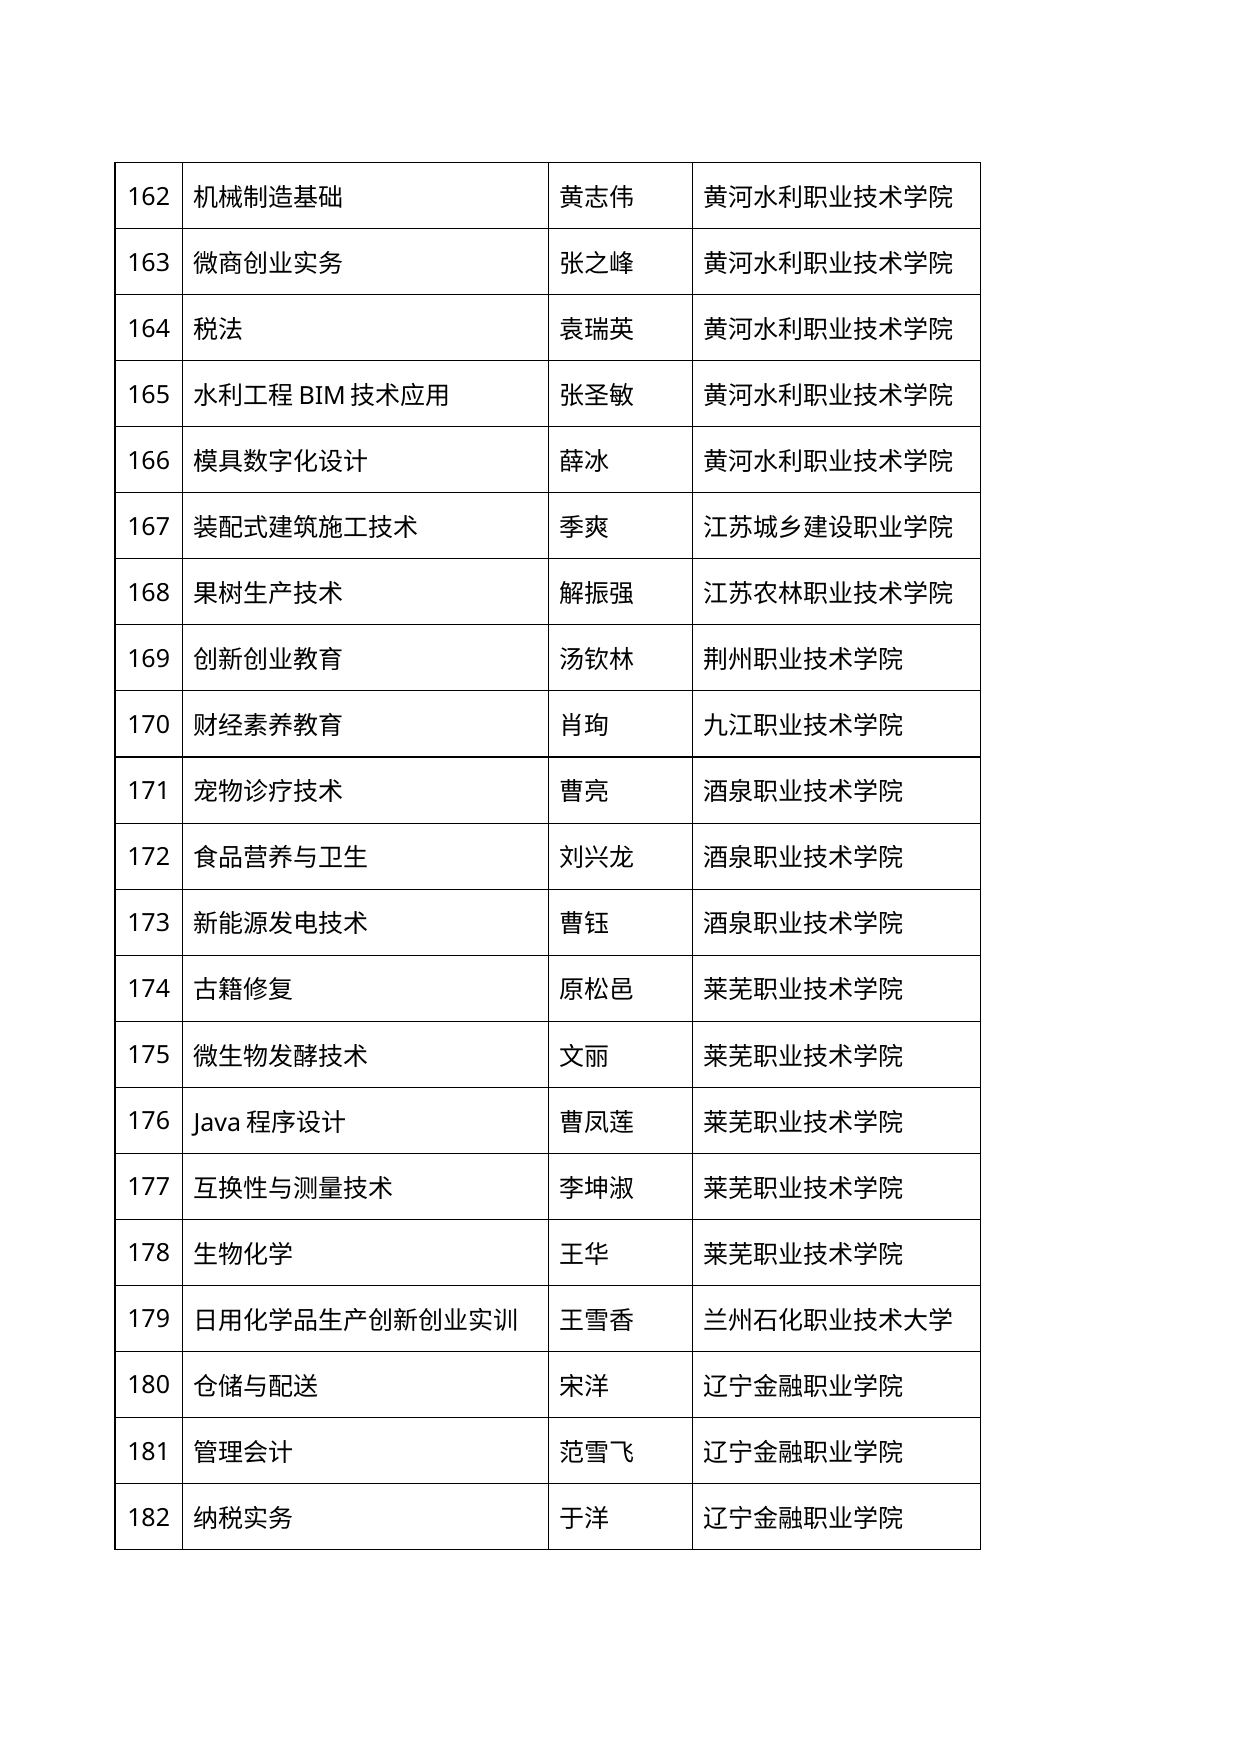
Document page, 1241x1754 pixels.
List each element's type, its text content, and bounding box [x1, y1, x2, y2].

table_cell 171 [116, 758, 182, 822]
table_cell 兰州石化职业技术大学 [693, 1286, 980, 1351]
table_cell 税法 [183, 295, 548, 360]
table_cell 古籍修复 [183, 956, 548, 1021]
table_cell 管理会计 [183, 1418, 548, 1483]
table_cell 165 [116, 361, 182, 426]
table_cell 172 [116, 824, 182, 888]
table_cell 纳税实务 [183, 1484, 548, 1549]
table_cell 辽宁金融职业学院 [693, 1484, 980, 1549]
table_cell 酒泉职业技术学院 [693, 890, 980, 954]
table_cell 王雪香 [549, 1286, 692, 1351]
table_cell Java程序设计 [183, 1088, 548, 1153]
table_cell 装配式建筑施工技术 [183, 493, 548, 558]
table_cell 182 [116, 1484, 182, 1549]
table_cell 原松邑 [549, 956, 692, 1021]
table_cell 黄志伟 [549, 163, 692, 228]
table_cell 江苏农林职业技术学院 [693, 559, 980, 624]
table_cell 李坤淑 [549, 1154, 692, 1219]
table_cell 黄河水利职业技术学院 [693, 295, 980, 360]
table_cell 文丽 [549, 1022, 692, 1087]
table_cell 176 [116, 1088, 182, 1153]
table_cell 173 [116, 890, 182, 954]
table_cell 175 [116, 1022, 182, 1087]
table_cell 174 [116, 956, 182, 1021]
table_cell 黄河水利职业技术学院 [693, 163, 980, 228]
table_cell 范雪飞 [549, 1418, 692, 1483]
table_cell 江苏城乡建设职业学院 [693, 493, 980, 558]
table_cell 169 [116, 625, 182, 690]
table_cell 日用化学品生产创新创业实训 [183, 1286, 548, 1351]
table_cell 刘兴龙 [549, 824, 692, 888]
table_cell 于洋 [549, 1484, 692, 1549]
table_cell 微生物发酵技术 [183, 1022, 548, 1087]
table_cell 王华 [549, 1220, 692, 1285]
table_cell 曹钰 [549, 890, 692, 954]
table_cell 微商创业实务 [183, 229, 548, 294]
table_cell 莱芜职业技术学院 [693, 1154, 980, 1219]
table_cell 181 [116, 1418, 182, 1483]
table_cell 莱芜职业技术学院 [693, 1220, 980, 1285]
table_cell 张圣敏 [549, 361, 692, 426]
table_cell 166 [116, 427, 182, 492]
table_cell 果树生产技术 [183, 559, 548, 624]
table_cell 莱芜职业技术学院 [693, 1022, 980, 1087]
table_cell 薛冰 [549, 427, 692, 492]
table_cell 季爽 [549, 493, 692, 558]
table_cell 生物化学 [183, 1220, 548, 1285]
table_cell 解振强 [549, 559, 692, 624]
table_cell 张之峰 [549, 229, 692, 294]
table_cell 163 [116, 229, 182, 294]
table_cell 食品营养与卫生 [183, 824, 548, 888]
table_cell 辽宁金融职业学院 [693, 1352, 980, 1417]
table_cell 荆州职业技术学院 [693, 625, 980, 690]
table_cell 178 [116, 1220, 182, 1285]
table_cell 黄河水利职业技术学院 [693, 427, 980, 492]
table_cell 九江职业技术学院 [693, 691, 980, 756]
table_cell 宋洋 [549, 1352, 692, 1417]
table_cell 互换性与测量技术 [183, 1154, 548, 1219]
table_cell 177 [116, 1154, 182, 1219]
table_cell 汤钦林 [549, 625, 692, 690]
table_cell 168 [116, 559, 182, 624]
table_cell 肖珣 [549, 691, 692, 756]
table_cell 164 [116, 295, 182, 360]
table_cell 莱芜职业技术学院 [693, 956, 980, 1021]
table_cell 新能源发电技术 [183, 890, 548, 954]
table_cell 180 [116, 1352, 182, 1417]
table_cell 创新创业教育 [183, 625, 548, 690]
table_cell 曹凤莲 [549, 1088, 692, 1153]
table_cell 黄河水利职业技术学院 [693, 229, 980, 294]
table_cell 167 [116, 493, 182, 558]
table_cell 袁瑞英 [549, 295, 692, 360]
table_cell 模具数字化设计 [183, 427, 548, 492]
table_cell 莱芜职业技术学院 [693, 1088, 980, 1153]
table_cell 曹亮 [549, 758, 692, 822]
table_cell 财经素养教育 [183, 691, 548, 756]
table_cell 仓储与配送 [183, 1352, 548, 1417]
table_cell 酒泉职业技术学院 [693, 758, 980, 822]
table_cell 辽宁金融职业学院 [693, 1418, 980, 1483]
table_cell 酒泉职业技术学院 [693, 824, 980, 888]
table_cell 水利工程BIM技术应用 [183, 361, 548, 426]
table_cell 机械制造基础 [183, 163, 548, 228]
table_cell 黄河水利职业技术学院 [693, 361, 980, 426]
table_cell 170 [116, 691, 182, 756]
table_cell 162 [116, 163, 182, 228]
table_cell 宠物诊疗技术 [183, 758, 548, 822]
table_cell 179 [116, 1286, 182, 1351]
